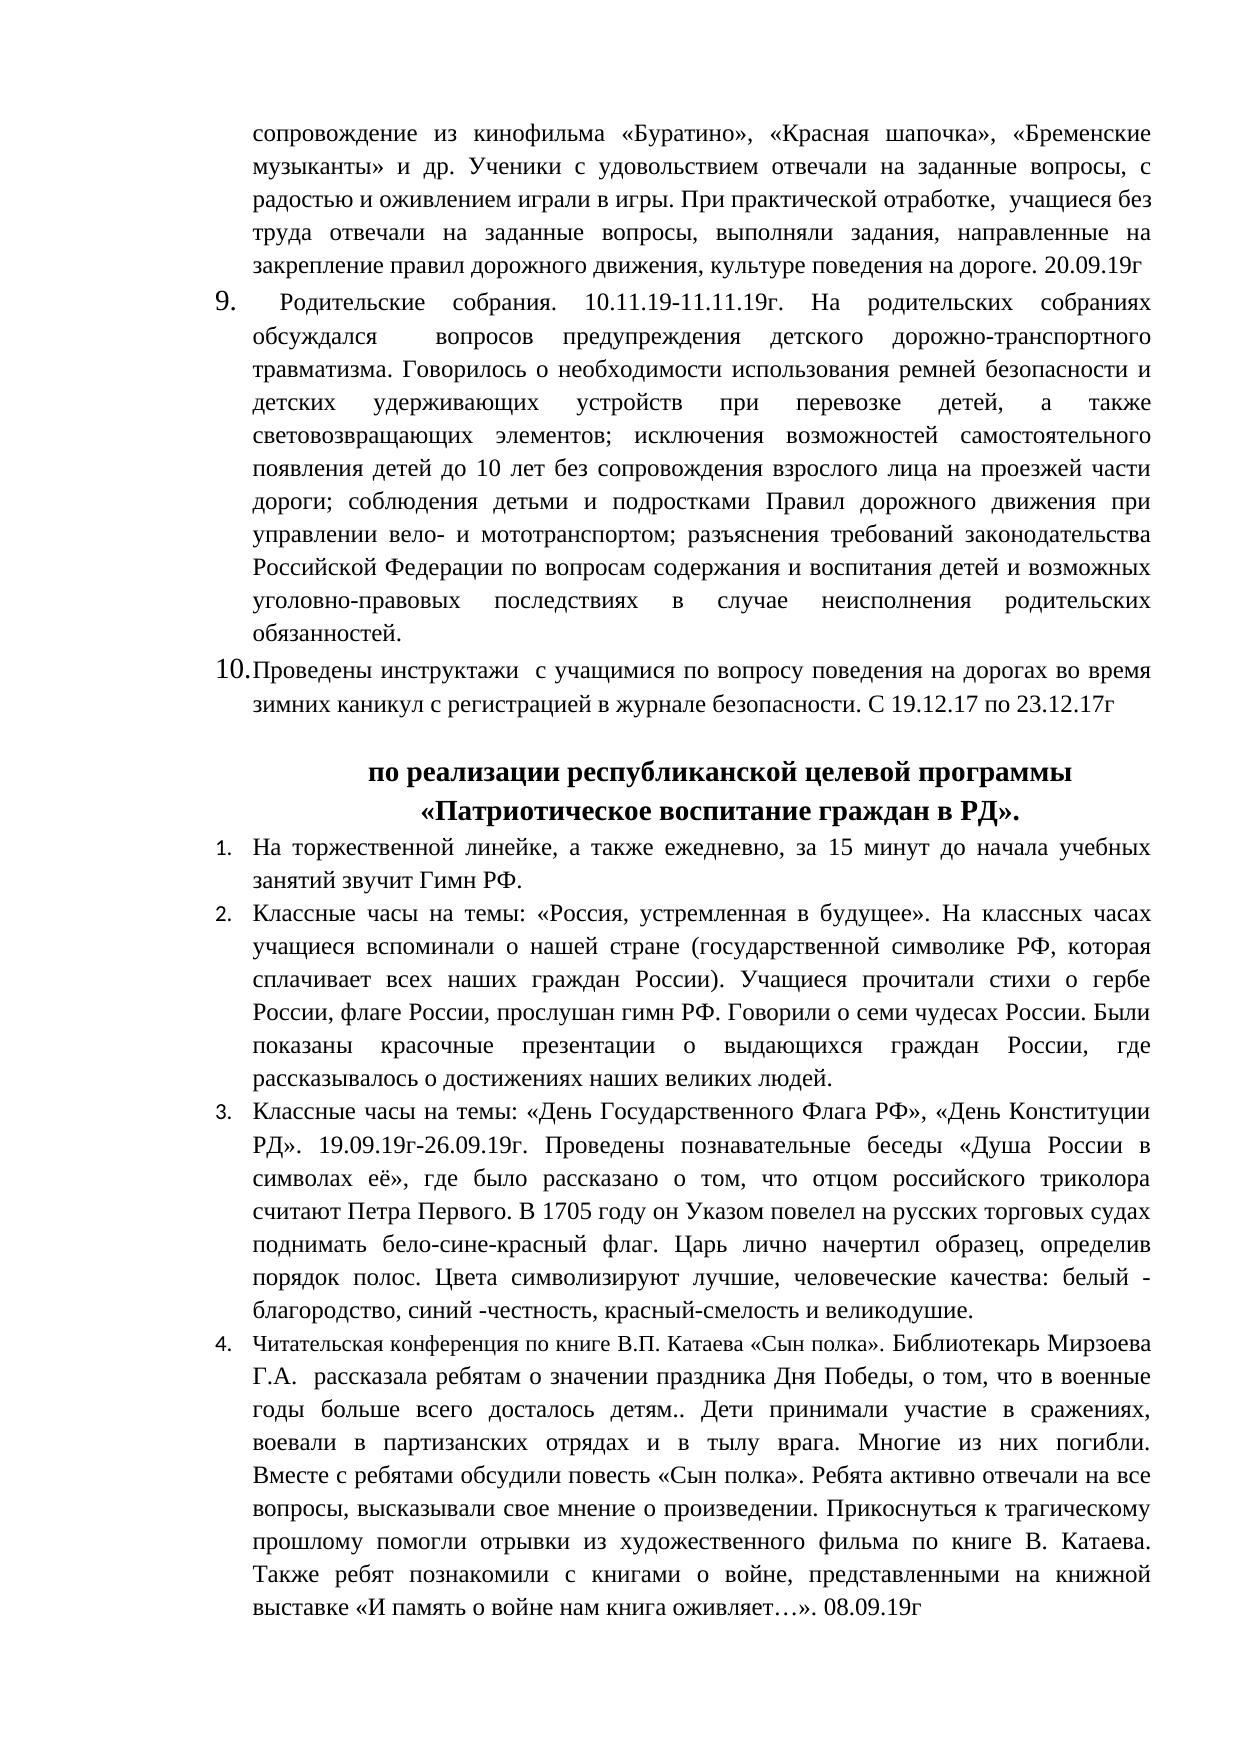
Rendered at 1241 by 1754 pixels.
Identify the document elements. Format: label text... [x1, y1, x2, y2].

list Родительские собрания. 10.11.19-11.11.19г. На родительских собраниях обсуждался вопросов предупреждения детского дорожно-транспортного травматизма. Говорилось о необходимости использования ремней безопасности и детских удерживающих устройств при перевозке детей, а также световозвращающих элементов; исключения возможностей самостоятельного появления детей до 10 лет без сопровождения взрослого лица на проезжей части дороги; соблюдения детьми и подростками Правил дорожного движения при управлении вело- и мототранспортом; разъяснения требований законодательства Российской Федерации по вопросам содержания и воспитания детей и возможных уголовно-правовых последствиях в случае неисполнения родительских обязанностей. [215, 283, 1152, 647]
list Классные часы на темы: «Россия, устремленная в будущее». На классных часах учащиеся вспоминали о нашей стране (государственной символике РФ, которая сплачивает всех наших граждан России). Учащиеся прочитали стихи о гербе России, флаге России, прослушан гимн РФ. Говорили о семи чудесах России. Были показаны красочные презентации о выдающихся граждан России, где рассказывалось о достижениях наших великих людей. [215, 898, 1152, 1092]
list Классные часы на темы: «День Государственного Флага РФ», «День Конституции РД». 19.09.19г-26.09.19г. Проведены познавательные беседы «Душа России в символах её», где было рассказано о том, что отцом российского триколора считают Петра Первого. В 1705 году он Указом повелел на русских торговых судах поднимать бело-сине-красный флаг. Царь лично начертил образец, определив порядок полос. Цвета символизируют лучшие, человеческие качества: белый -благородство, синий -честность, красный-смелость и великодушие. [215, 1096, 1152, 1324]
list Читательская конференция по книге В.П. Катаева «Сын полка». Библиотекарь Мирзоева Г.А. рассказала ребятам о значении праздника Дня Победы, о том, что в военные годы больше всего досталось детям.. Дети принимали участие в сражениях, воевали в партизанских отрядах и в тылу врага. Многие из них погибли. Вместе с ребятами обсудили повесть «Сын полка». Ребята активно отвечали на все вопросы, высказывали свое мнение о произведении. Прикоснуться к трагическому прошлому помогли отрывки из художественного фильма по книге В. Катаева. Также ребят познакомили с книгами о войне, представленными на книжной выставке «И память о войне нам книга оживляет…». 08.09.19г [215, 1328, 1152, 1621]
list На торжественной линейке, а также ежедневно, за 15 минут до начала учебных занятий звучит Гимн РФ. [215, 832, 1152, 894]
list по реализации республиканской целевой программы [288, 754, 1152, 788]
list Проведены инструктажи с учащимися по вопросу поведения на дорогах во время зимних каникул с регистрацией в журнале безопасности. С 19.12.17 по 23.12.17г [215, 651, 1152, 718]
list «Патриотическое воспитание граждан в РД». [288, 793, 1152, 827]
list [215, 118, 1152, 279]
